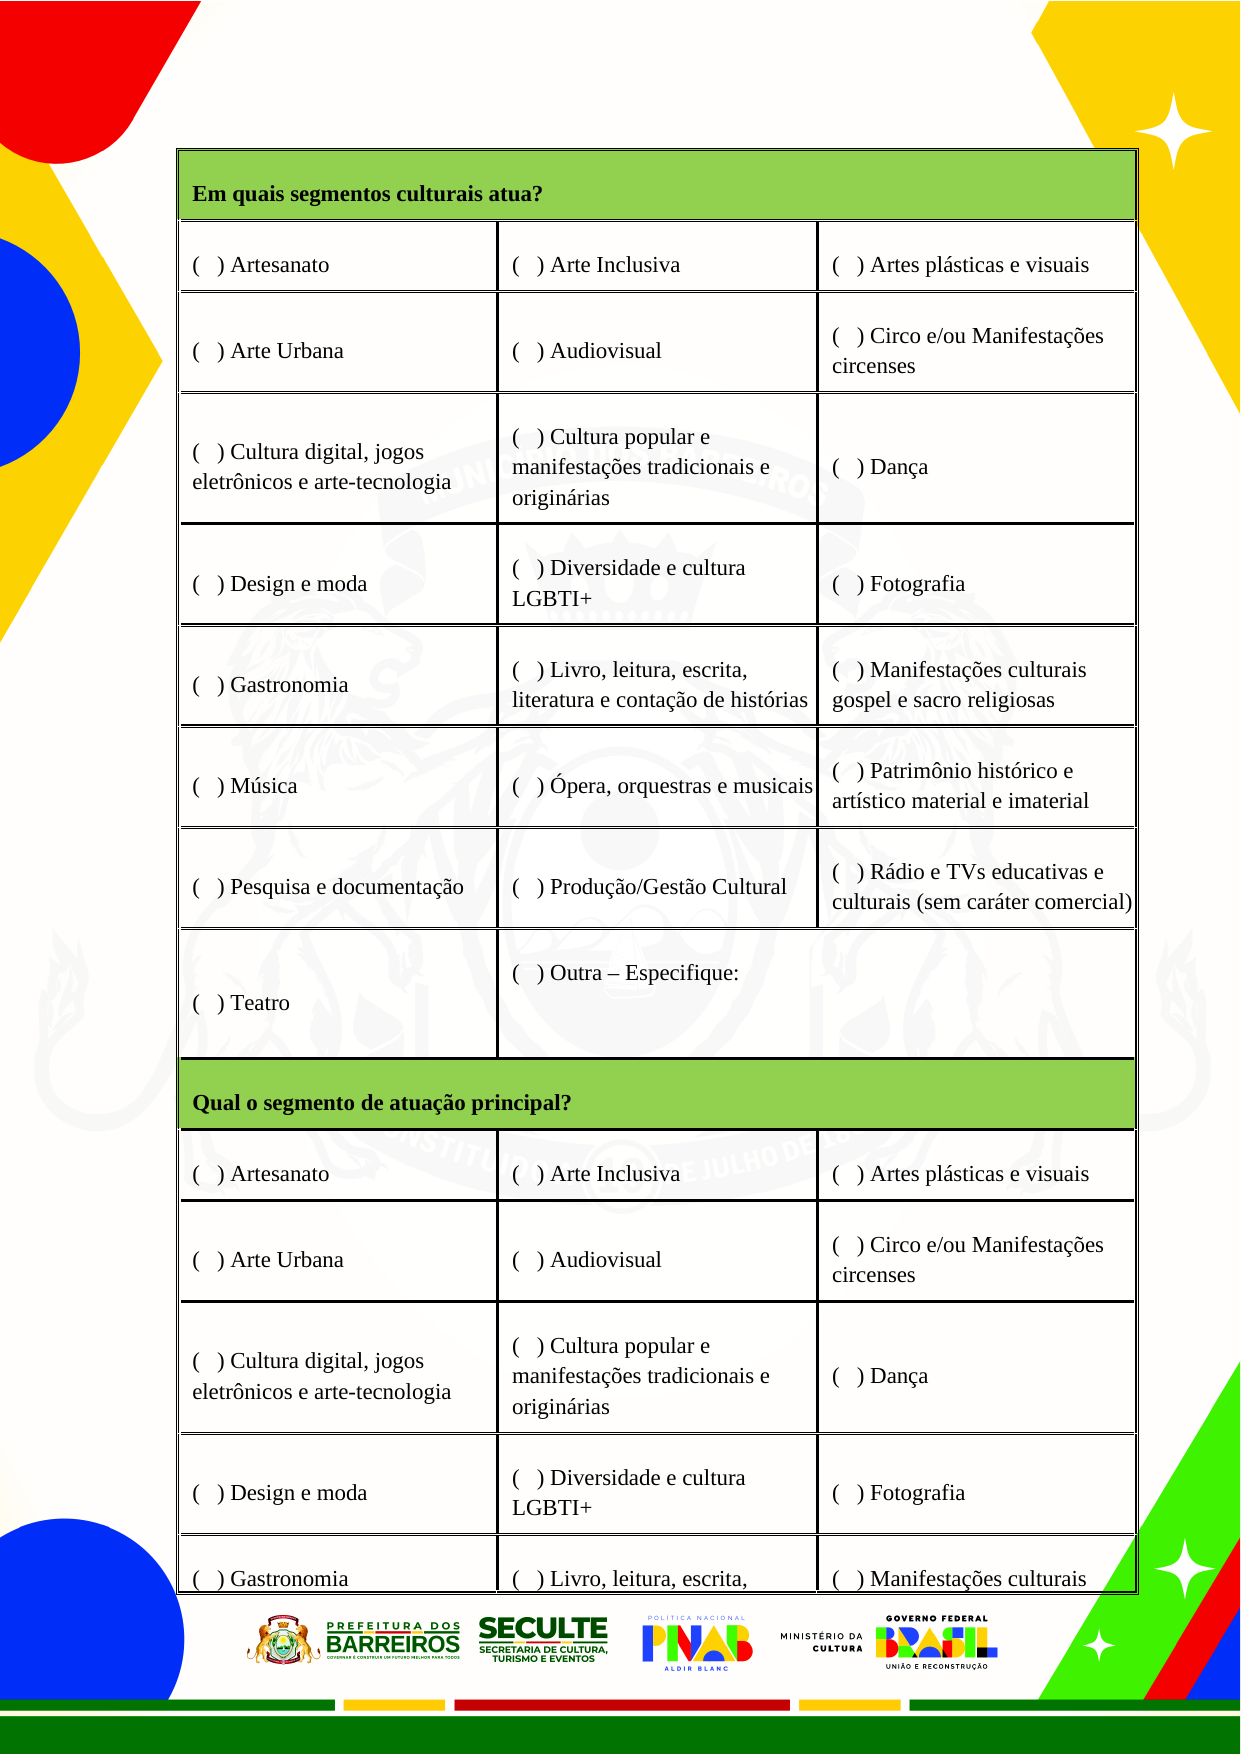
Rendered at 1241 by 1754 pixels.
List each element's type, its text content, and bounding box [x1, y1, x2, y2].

table_cell ( ) Artesanato [177, 1128, 496, 1199]
table_cell ( ) Audiovisual [499, 293, 816, 391]
table_cell ( ) Cultura popular e manifestações tradicionais e originárias [499, 394, 816, 522]
table_cell ( ) Cultura digital, jogos eletrônicos e arte-tecnologia [179, 1300, 496, 1431]
table_cell ( ) Dança [817, 391, 1137, 522]
table_cell ( ) Patrimônio histórico e artístico material e imaterial [819, 724, 1136, 826]
table_cell ( ) Diversidade e cultura LGBTI+ [499, 1435, 816, 1532]
table_cell Qual o segmento de atuação principal? [179, 1057, 1135, 1128]
table_cell ( ) Cultura popular e manifestações tradicionais e originárias [499, 1303, 816, 1431]
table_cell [497, 1536, 817, 1591]
table_cell ( ) Manifestações culturais gospel e sacro religiosas [819, 623, 1136, 724]
table_cell ( ) Teatro [177, 927, 497, 1057]
table_cell ( ) Audiovisual [499, 1202, 816, 1300]
table_cell ( ) Outra – Especifique: [497, 927, 1137, 1057]
table_cell ( ) Livro, leitura, escrita, literatura e contação de histórias [499, 627, 816, 724]
table_cell ( ) Fotografia [819, 1431, 1136, 1532]
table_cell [817, 1533, 1136, 1591]
table_cell ( ) Dança [819, 1300, 1135, 1431]
table_cell ( ) Arte Urbana [179, 290, 496, 391]
table_cell ( ) Artesanato [177, 219, 497, 289]
table_cell ( ) Arte Urbana [179, 1199, 496, 1300]
table_cell ( ) Cultura digital, jogos eletrônicos e arte-tecnologia [177, 391, 497, 522]
table_cell ( ) Produção/Gestão Cultural [499, 829, 816, 927]
table_cell ( ) Design e moda [179, 522, 496, 623]
table_cell ( ) Fotografia [819, 522, 1135, 623]
table_cell ( ) Pesquisa e documentação [177, 826, 497, 927]
table_cell ( ) Circo e/ou Manifestações circenses [819, 290, 1136, 391]
table_cell ( ) Música [179, 724, 496, 826]
table_cell ( ) Diversidade e cultura LGBTI+ [499, 525, 816, 623]
table_cell ( ) Artes plásticas e visuais [819, 1128, 1137, 1199]
table_cell ( ) Arte Inclusiva [499, 222, 816, 289]
table_cell ( ) Circo e/ou Manifestações circenses [819, 1199, 1135, 1300]
table_cell ( ) Ópera, orquestras e musicais [499, 728, 816, 826]
table_cell ( ) Design e moda [179, 1431, 496, 1532]
table_cell ( ) Rádio e TVs educativas e culturais (sem caráter comercial) [817, 826, 1137, 927]
table_cell ( ) Gastronomia [179, 1533, 497, 1591]
picture [0, 1, 1241, 1754]
table_cell ( ) Arte Inclusiva [499, 1131, 816, 1199]
table_cell ( ) Gastronomia [179, 623, 496, 724]
table_cell ( ) Artes plásticas e visuais [817, 219, 1137, 289]
table_cell Em quais segmentos culturais atua? [179, 151, 1135, 219]
